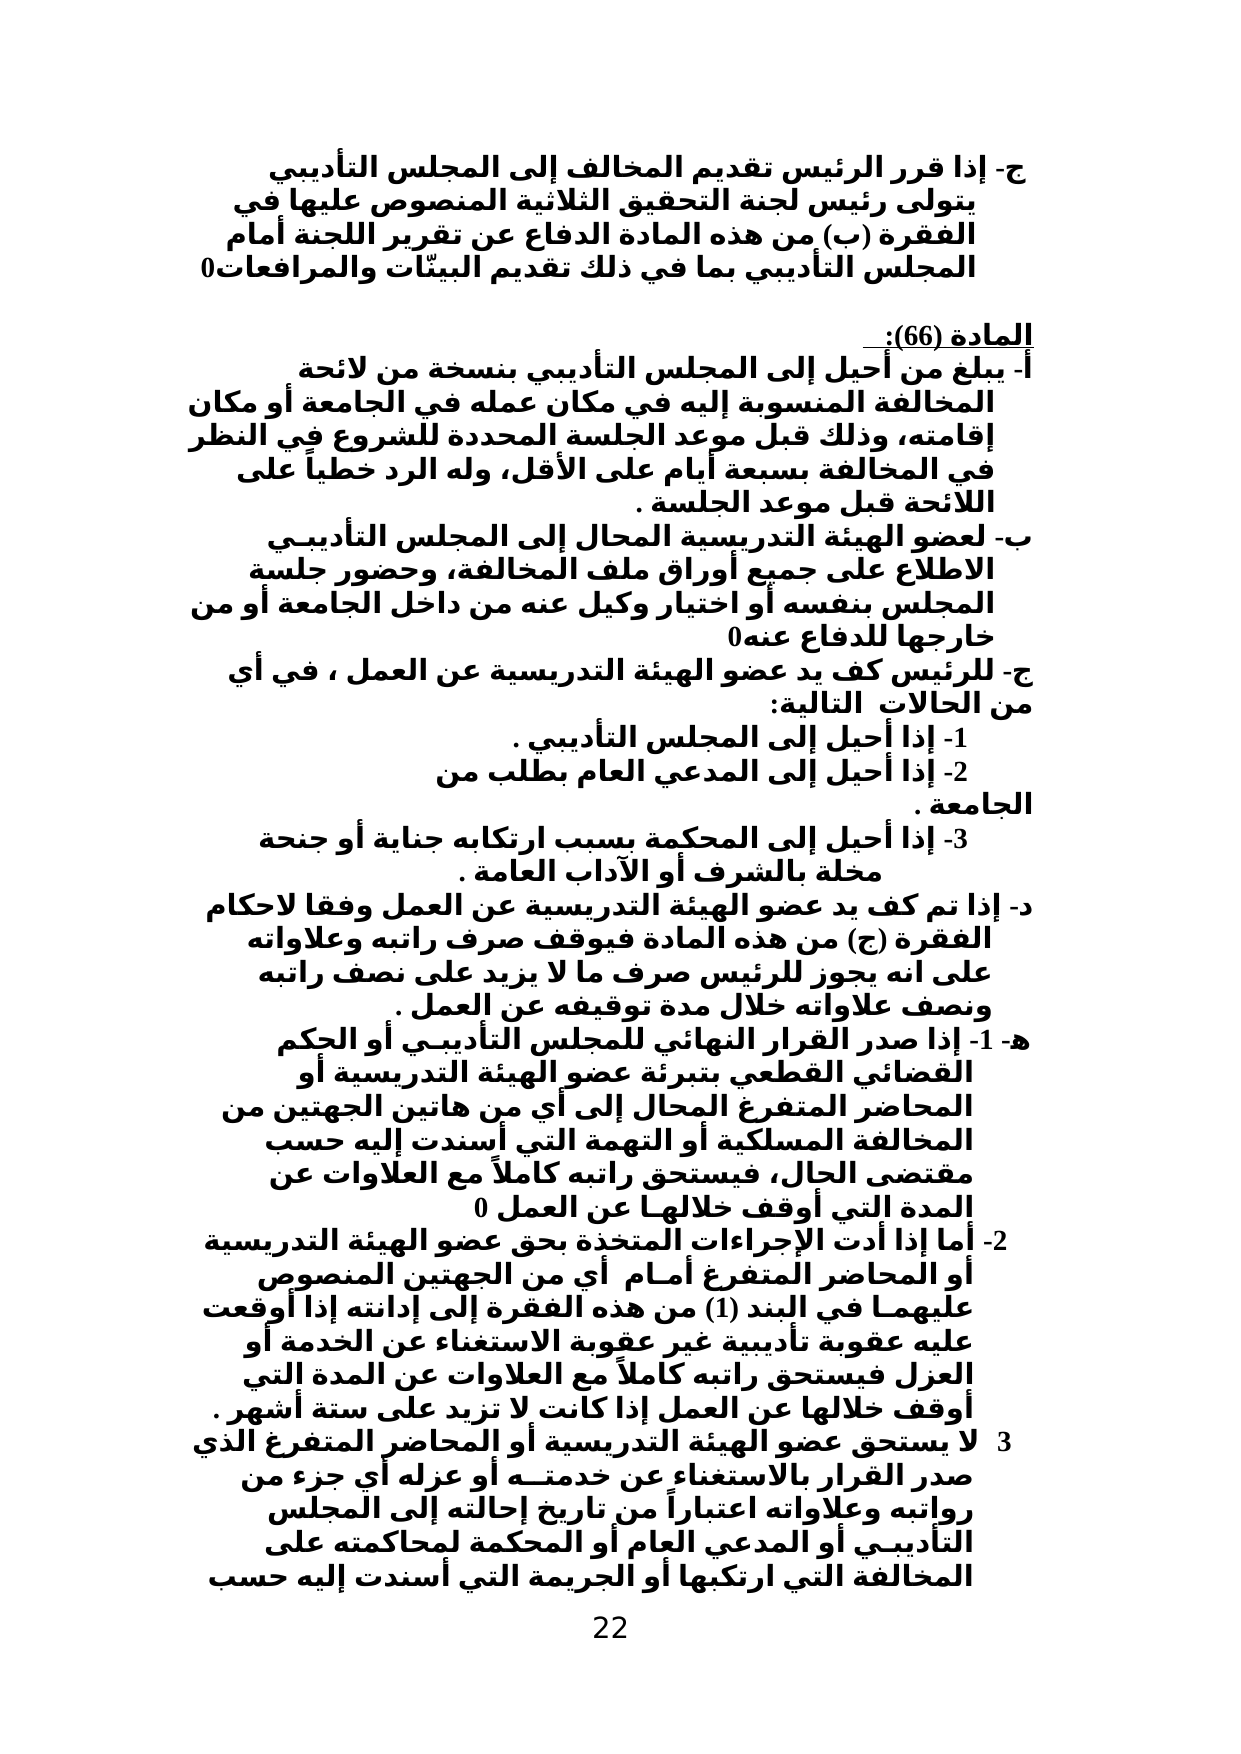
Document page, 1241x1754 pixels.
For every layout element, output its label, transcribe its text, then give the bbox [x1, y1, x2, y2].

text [187, 1424, 1034, 1592]
text 1- إذا أحيل إلى المجلس التأديبي . [395, 720, 1034, 754]
text ب- لعضو الهيئة التدريسية المحال إلى المجلس التأديبـي الاطلاع على جميع أوراق ملف المخالفة، وحضور جلسة المجلس بنفسه أو اختيار وكيل عنه من داخل الجامعة أو من خارجها للدفاع عنه0 [187, 519, 1034, 653]
text 2- إذا أحيل إلى المدعي العام بطلب من الجامعة . [395, 754, 1034, 821]
text ﻫ- 1- إذا صدر القرار النهائي للمجلس التأديبـي أو الحكم القضائي القطعي بتبرئة عضو الهيئة التدريسية أو المحاضر المتفرغ المحال إلى أي من هاتين الجهتين من المخالفة المسلكية أو التهمة التي أسندت إليه حسب مقتضى الحال، فيستحق راتبه كاملاً مع العلاوات عن المدة التي أوقف خلالهـا عن العمل 0 [187, 1022, 1031, 1223]
text ج- إذا قرر الرئيس تقديم المخالف إلى المجلس التأديبي يتولى رئيس لجنة التحقيق الثلاثية المنصوص عليها في الفقرة (ب) من هذه المادة الدفاع عن تقرير اللجنة أمام المجلس التأديبي بما في ذلك تقديم البينّات والمرافعات0 [187, 150, 1034, 284]
text 2- أما إذا أدت الإجراءات المتخذة بحق عضو الهيئة التدريسية أو المحاضر المتفرغ أمـام أي من الجهتين المنصوص عليهمـا في البند (1) من هذه الفقرة إلى إدانته إذا أوقعت عليه عقوبة تأديبية غير عقوبة الاستغناء عن الخدمة أو العزل فيستحق راتبه كاملاً مع العلاوات عن المدة التي أوقف خلالها عن العمل إذا كانت لا تزيد على ستة أشهر . [187, 1223, 1015, 1424]
text ج- للرئيس كف يد عضو الهيئة التدريسية عن العمل ، في أي من الحالات التالية: [187, 653, 1034, 720]
text المادة (66): [187, 318, 1034, 351]
text أ- يبلغ من أحيل إلى المجلس التأديبي بنسخة من لائحة المخالفة المنسوبة إليه في مكان عمله في الجامعة أو مكان إقامته، وذلك قبل موعد الجلسة المحددة للشروع في النظر في المخالفة بسبعة أيام على الأقل، وله الرد خطياً على اللائحة قبل موعد الجلسة . [187, 351, 1034, 519]
text د- إذا تم كف يد عضو الهيئة التدريسية عن العمل وفقا لاحكام الفقرة (ج) من هذه المادة فيوقف صرف راتبه وعلاواته على انه يجوز للرئيس صرف ما لا يزيد على نصف راتبه ونصف علاواته خلال مدة توقيفه عن العمل . [187, 888, 1180, 1022]
text 3- إذا أحيل إلى المحكمة بسبب ارتكابه جناية أو جنحة مخلة بالشرف أو الآداب العامة . [187, 821, 1034, 888]
